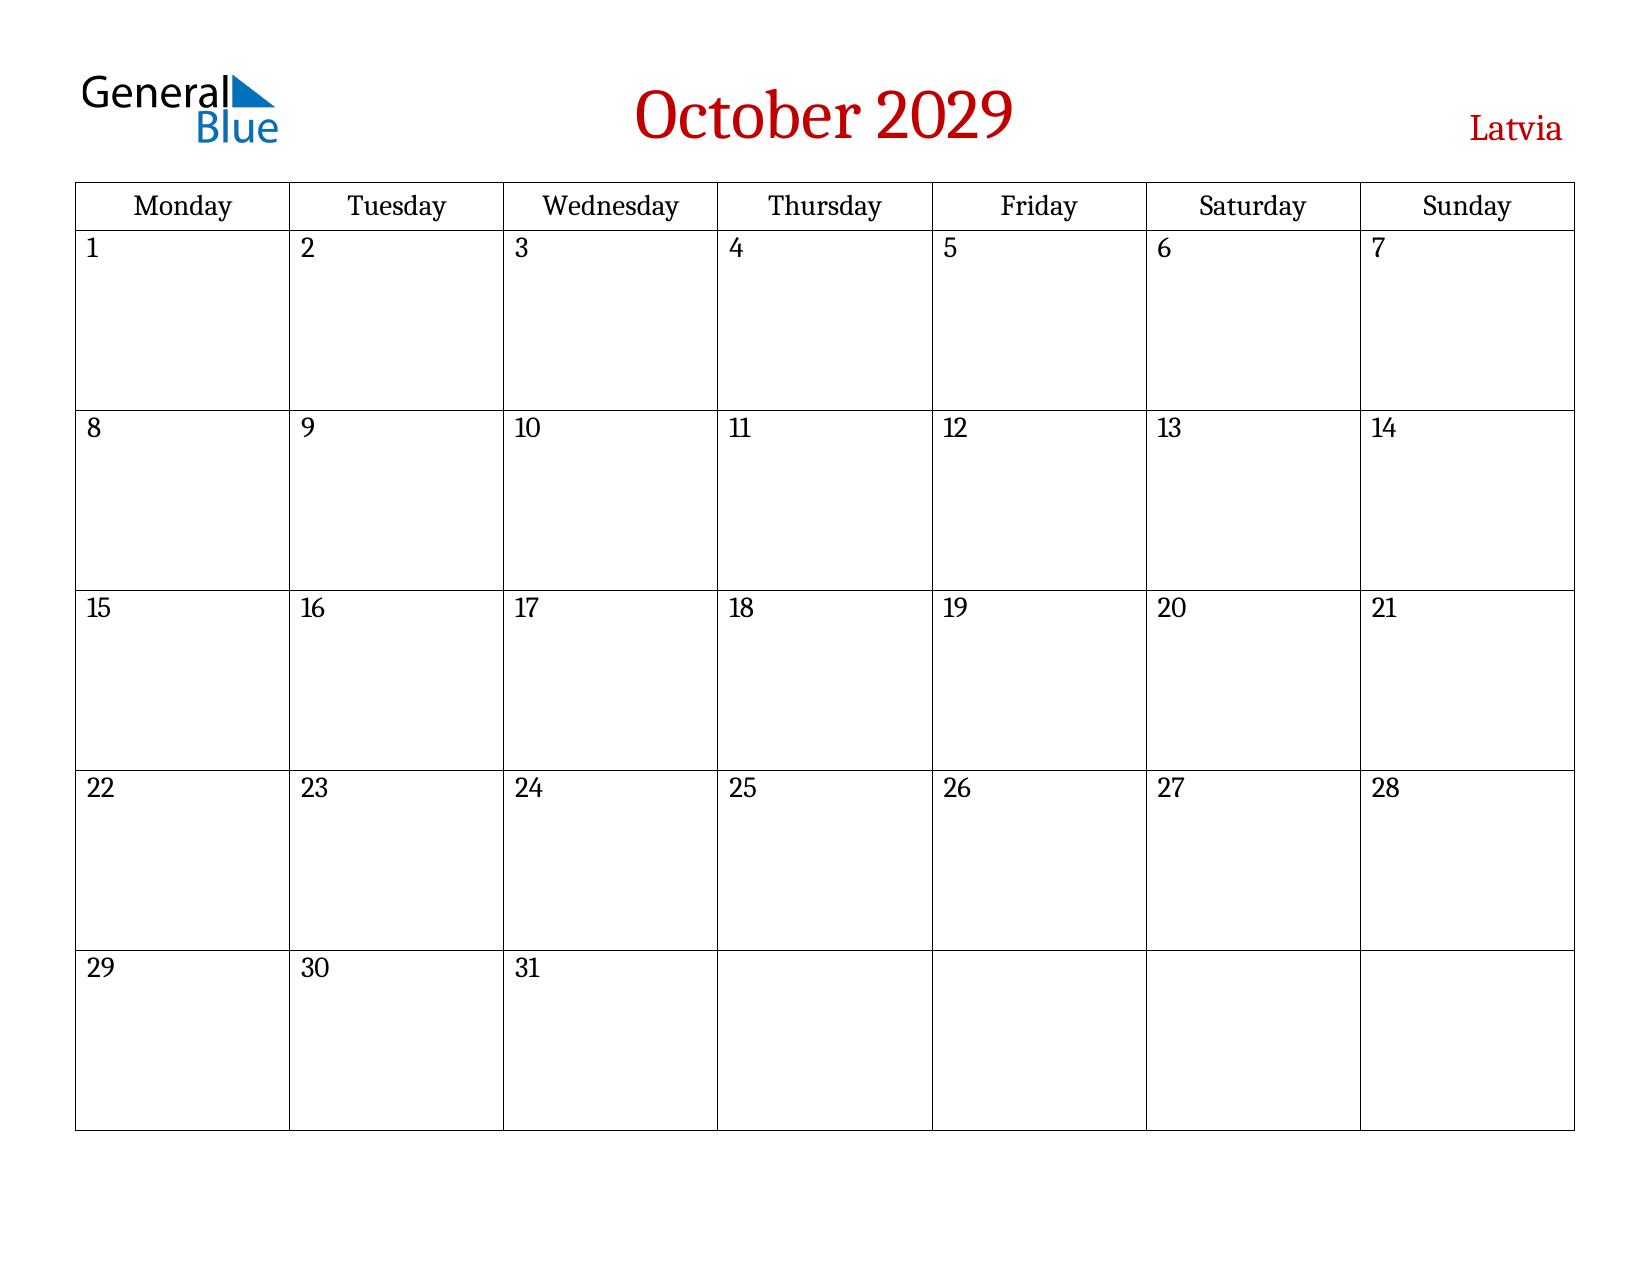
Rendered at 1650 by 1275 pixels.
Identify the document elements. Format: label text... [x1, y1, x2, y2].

table_cell [504, 625, 717, 770]
table_cell [290, 985, 503, 1130]
table_cell [1361, 951, 1574, 985]
table_cell 23 [290, 771, 503, 805]
table_cell 30 [290, 951, 503, 985]
table_cell [504, 445, 717, 590]
table_cell [933, 265, 1146, 410]
table_cell [1147, 951, 1360, 985]
table_cell [718, 265, 932, 410]
table_cell 24 [504, 771, 717, 805]
table_cell [76, 805, 289, 950]
table_cell Saturday [1147, 183, 1360, 230]
table_cell [504, 805, 717, 950]
table_cell 1 [76, 231, 289, 264]
table_cell [504, 265, 717, 410]
table_cell 9 [290, 411, 503, 444]
table_cell [718, 625, 932, 770]
table_cell [933, 985, 1146, 1130]
table_cell [76, 265, 289, 410]
table_cell 2 [290, 231, 503, 264]
table_cell Friday [933, 183, 1146, 230]
table_cell 13 [1147, 411, 1360, 444]
table_cell 17 [504, 591, 717, 625]
table_cell 12 [933, 411, 1146, 444]
table_cell [1361, 445, 1574, 590]
table_cell [718, 445, 932, 590]
table_cell [933, 951, 1146, 985]
table_header October 2029 [504, 75, 1146, 182]
table_cell [290, 625, 503, 770]
table_cell [1147, 805, 1360, 950]
table_cell 8 [76, 411, 289, 444]
table_cell Monday [76, 183, 289, 230]
table_cell [1361, 805, 1574, 950]
table_cell 25 [718, 771, 932, 805]
table_cell [290, 445, 503, 590]
table_cell [76, 985, 289, 1130]
table_cell [1147, 265, 1360, 410]
table_header [76, 75, 503, 182]
table_cell 29 [76, 951, 289, 985]
table_cell Wednesday [504, 183, 717, 230]
table_cell [1361, 985, 1574, 1130]
table_cell [718, 985, 932, 1130]
table_cell [1147, 625, 1360, 770]
table_cell 4 [718, 231, 932, 264]
table_header Latvia [1146, 75, 1574, 182]
table_cell 31 [504, 951, 717, 985]
table_cell [76, 625, 289, 770]
table_cell 15 [76, 591, 289, 625]
table_cell [504, 985, 717, 1130]
table_cell 18 [718, 591, 932, 625]
table_cell 22 [76, 771, 289, 805]
table_cell [1361, 265, 1574, 410]
table_cell 7 [1361, 231, 1574, 264]
table_cell [718, 805, 932, 950]
table_cell [718, 951, 932, 985]
table_cell 14 [1361, 411, 1574, 444]
table_cell [1147, 445, 1360, 590]
table_cell 21 [1361, 591, 1574, 625]
table_cell 6 [1147, 231, 1360, 264]
table_cell 28 [1361, 771, 1574, 805]
table_cell 5 [933, 231, 1146, 264]
table_cell 27 [1147, 771, 1360, 805]
table_cell [933, 625, 1146, 770]
table_cell 19 [933, 591, 1146, 625]
table_cell [933, 445, 1146, 590]
table_cell 11 [718, 411, 932, 444]
table_cell 10 [504, 411, 717, 444]
table_cell [933, 805, 1146, 950]
table_cell [76, 445, 289, 590]
table_cell [290, 805, 503, 950]
table_cell 16 [290, 591, 503, 625]
table_cell [290, 265, 503, 410]
table_cell 20 [1147, 591, 1360, 625]
table_cell Thursday [718, 183, 932, 230]
table_cell Sunday [1361, 183, 1574, 230]
table_cell [1147, 985, 1360, 1130]
table_cell Tuesday [290, 183, 503, 230]
table_cell 3 [504, 231, 717, 264]
picture [82, 75, 278, 143]
table_cell [1361, 625, 1574, 770]
table_cell 26 [933, 771, 1146, 805]
